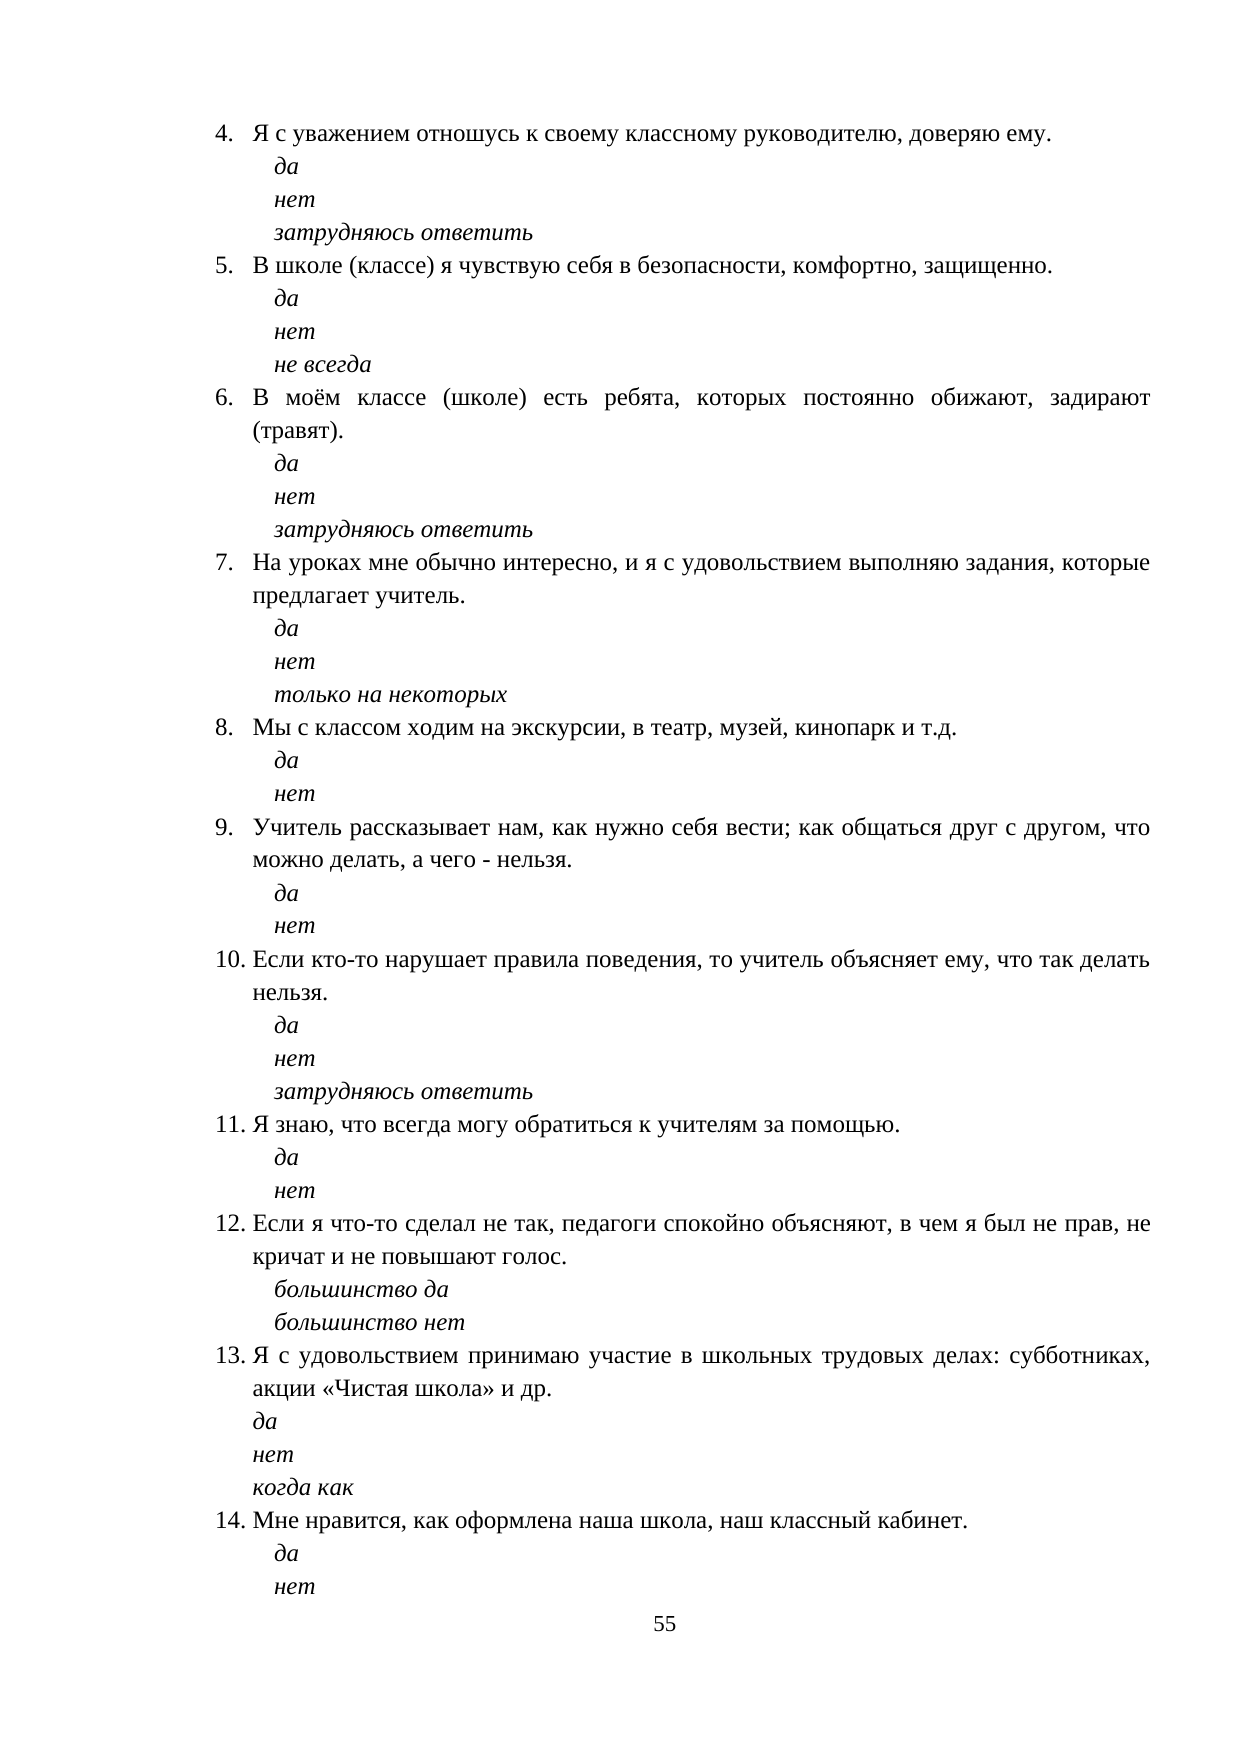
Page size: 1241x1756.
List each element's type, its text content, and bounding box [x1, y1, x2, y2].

list Я знаю, что всегда могу обратиться к учителям за помощью. [215, 1109, 1152, 1137]
text нет [200, 646, 1152, 675]
text да [200, 1010, 1152, 1038]
list В школе (классе) я чувствую себя в безопасности, комфортно, защищенно. [215, 250, 1152, 279]
text да [200, 746, 1152, 774]
text большинство да [200, 1274, 1152, 1303]
text нет [200, 316, 1152, 345]
text да [200, 1538, 1152, 1567]
list Мы с классом ходим на экскурсии, в театр, музей, кинопарк и т.д. [215, 712, 1152, 741]
text нет [200, 778, 1152, 807]
text да [200, 283, 1152, 312]
list Если кто-то нарушает правила поведения, то учитель объясняет ему, что так делать нельзя. [215, 944, 1152, 1005]
text да [200, 878, 1152, 906]
text нет [200, 911, 1152, 939]
text когда как [252, 1472, 1152, 1501]
list Если я что-то сделал не так, педагоги спокойно объясняют, в чем я был не прав, не кричат и не повышают голос. [215, 1208, 1152, 1269]
text да [200, 151, 1152, 180]
text затрудняюсь ответить [200, 217, 1152, 246]
text затрудняюсь ответить [200, 514, 1152, 543]
text нет [252, 1439, 1152, 1468]
list Учитель рассказывает нам, как нужно себя вести; как общаться друг с другом, что можно делать, а чего - нельзя. [215, 812, 1152, 873]
text не всегда [200, 349, 1152, 378]
text нет [200, 481, 1152, 510]
list На уроках мне обычно интересно, и я с удовольствием выполняю задания, которые предлагает учитель. [215, 547, 1152, 609]
text да [252, 1406, 1152, 1435]
list В моём классе (школе) есть ребята, которых постоянно обижают, задирают (травят). [215, 382, 1152, 444]
text да [200, 613, 1152, 642]
text нет [200, 1175, 1152, 1203]
text да [200, 448, 1152, 477]
list Я с удовольствием принимаю участие в школьных трудовых делах: субботниках, акции «Чистая школа» и др. [215, 1340, 1152, 1402]
text затрудняюсь ответить [200, 1076, 1152, 1104]
text большинство нет [200, 1307, 1152, 1336]
text нет [200, 184, 1152, 213]
list Мне нравится, как оформлена наша школа, наш классный кабинет. [215, 1505, 1152, 1534]
list Я с уважением отношусь к своему классному руководителю, доверяю ему. [215, 118, 1152, 147]
text да [200, 1142, 1152, 1171]
text нет [200, 1043, 1152, 1071]
text только на некоторых [200, 679, 1152, 708]
text нет [200, 1571, 1152, 1600]
